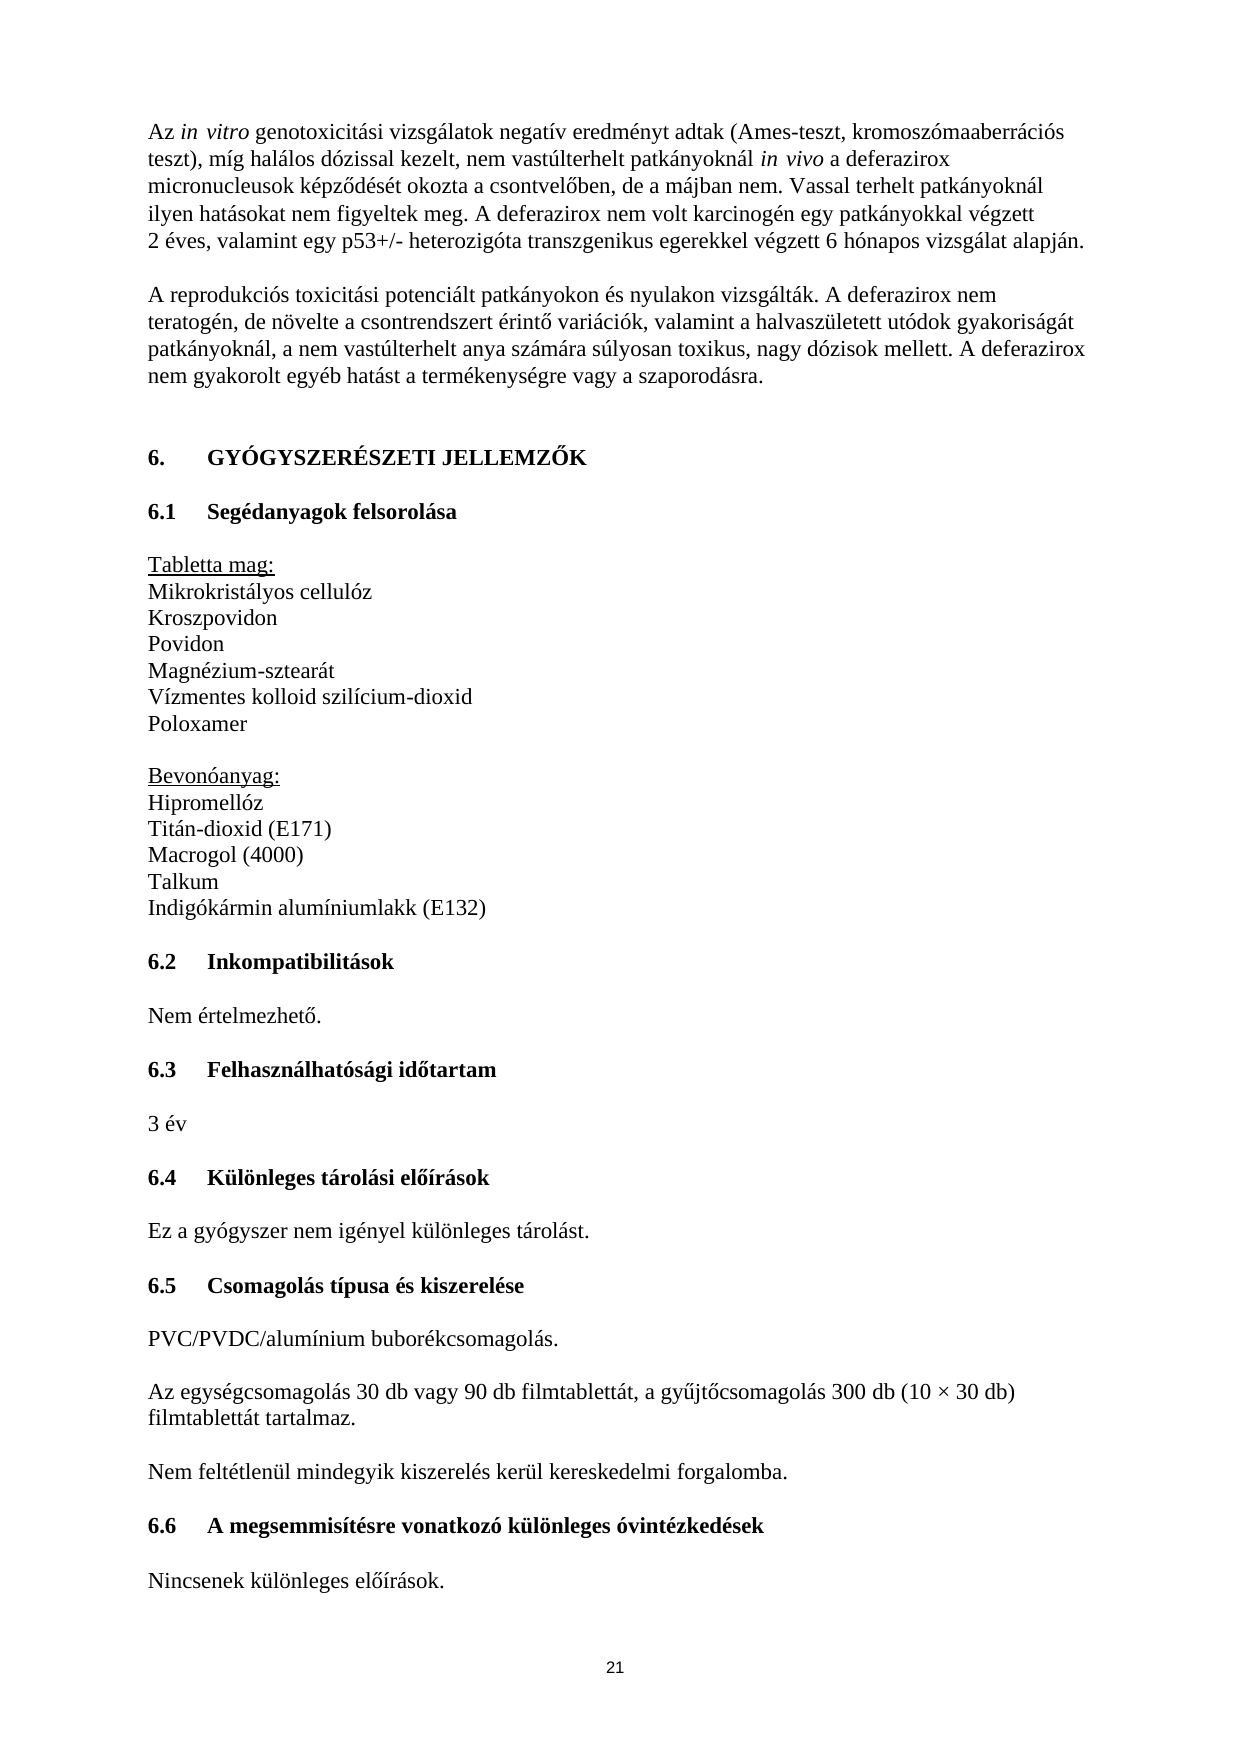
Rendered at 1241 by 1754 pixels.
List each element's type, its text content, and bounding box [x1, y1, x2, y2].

text Hipromellóz [148, 789, 1092, 815]
text Nem feltétlenül mindegyik kiszerelés kerül kereskedelmi forgalomba. [148, 1458, 1092, 1485]
text Mikrokristályos cellulóz [148, 578, 1092, 604]
text Indigókármin alumíniumlakk (E132) [148, 894, 1092, 920]
text Az egységcsomagolás 30 db vagy 90 db filmtablettát, a gyűjtőcsomagolás 300 db (10 × 30 db) filmtablettát tartalmaz. [148, 1378, 1092, 1431]
text 6. GYÓGYSZERÉSZETI JELLEMZŐK [148, 443, 1092, 470]
text Vízmentes kolloid szilícium-dioxid [148, 683, 1092, 709]
text Tabletta mag: [148, 551, 1092, 578]
text Nincsenek különleges előírások. [148, 1566, 1092, 1593]
text Az in vitro genotoxicitási vizsgálatok negatív eredményt adtak (Ames-teszt, kromoszómaaberrációs teszt), míg halálos dózissal kezelt, nem vastúlterhelt patkányoknál in vivo a deferazirox micronucleusok képződését okozta a csontvelőben, de a májban nem. Vassal terhelt patkányoknál ilyen hatásokat nem figyeltek meg. A deferazirox nem volt karcinogén egy patkányokkal végzett 2 éves, valamint egy p53+/- heterozigóta transzgenikus egerekkel végzett 6 hónapos vizsgálat alapján. [148, 118, 1092, 253]
text Bevonóanyag: [148, 762, 1092, 789]
text Titán-dioxid (E171) [148, 815, 1092, 841]
text Talkum [148, 868, 1092, 894]
text 6.6 A megsemmisítésre vonatkozó különleges óvintézkedések [148, 1512, 1092, 1539]
text Povidon [148, 631, 1092, 657]
text 6.1 Segédanyagok felsorolása [148, 497, 1092, 524]
text A reprodukciós toxicitási potenciált patkányokon és nyulakon vizsgálták. A deferazirox nem teratogén, de növelte a csontrendszert érintő variációk, valamint a halvaszületett utódok gyakoriságát patkányoknál, a nem vastúlterhelt anya számára súlyosan toxikus, nagy dózisok mellett. A deferazirox nem gyakorolt egyéb hatást a termékenységre vagy a szaporodásra. [148, 281, 1092, 389]
text Poloxamer [148, 709, 1092, 736]
text 6.4 Különleges tárolási előírások [148, 1163, 1092, 1191]
text 3 év [148, 1109, 1092, 1136]
text 6.2 Inkompatibilitások [148, 947, 1092, 974]
text Ez a gyógyszer nem igényel különleges tárolást. [148, 1218, 1092, 1244]
text Macrogol (4000) [148, 841, 1092, 868]
text Kroszpovidon [148, 604, 1092, 631]
text Nem értelmezhető. [148, 1002, 1092, 1028]
text PVC/PVDC/alumínium buborékcsomagolás. [148, 1325, 1092, 1352]
text Magnézium-sztearát [148, 657, 1092, 683]
text 6.3 Felhasználhatósági időtartam [148, 1055, 1092, 1082]
text 6.5 Csomagolás típusa és kiszerelése [148, 1271, 1092, 1298]
